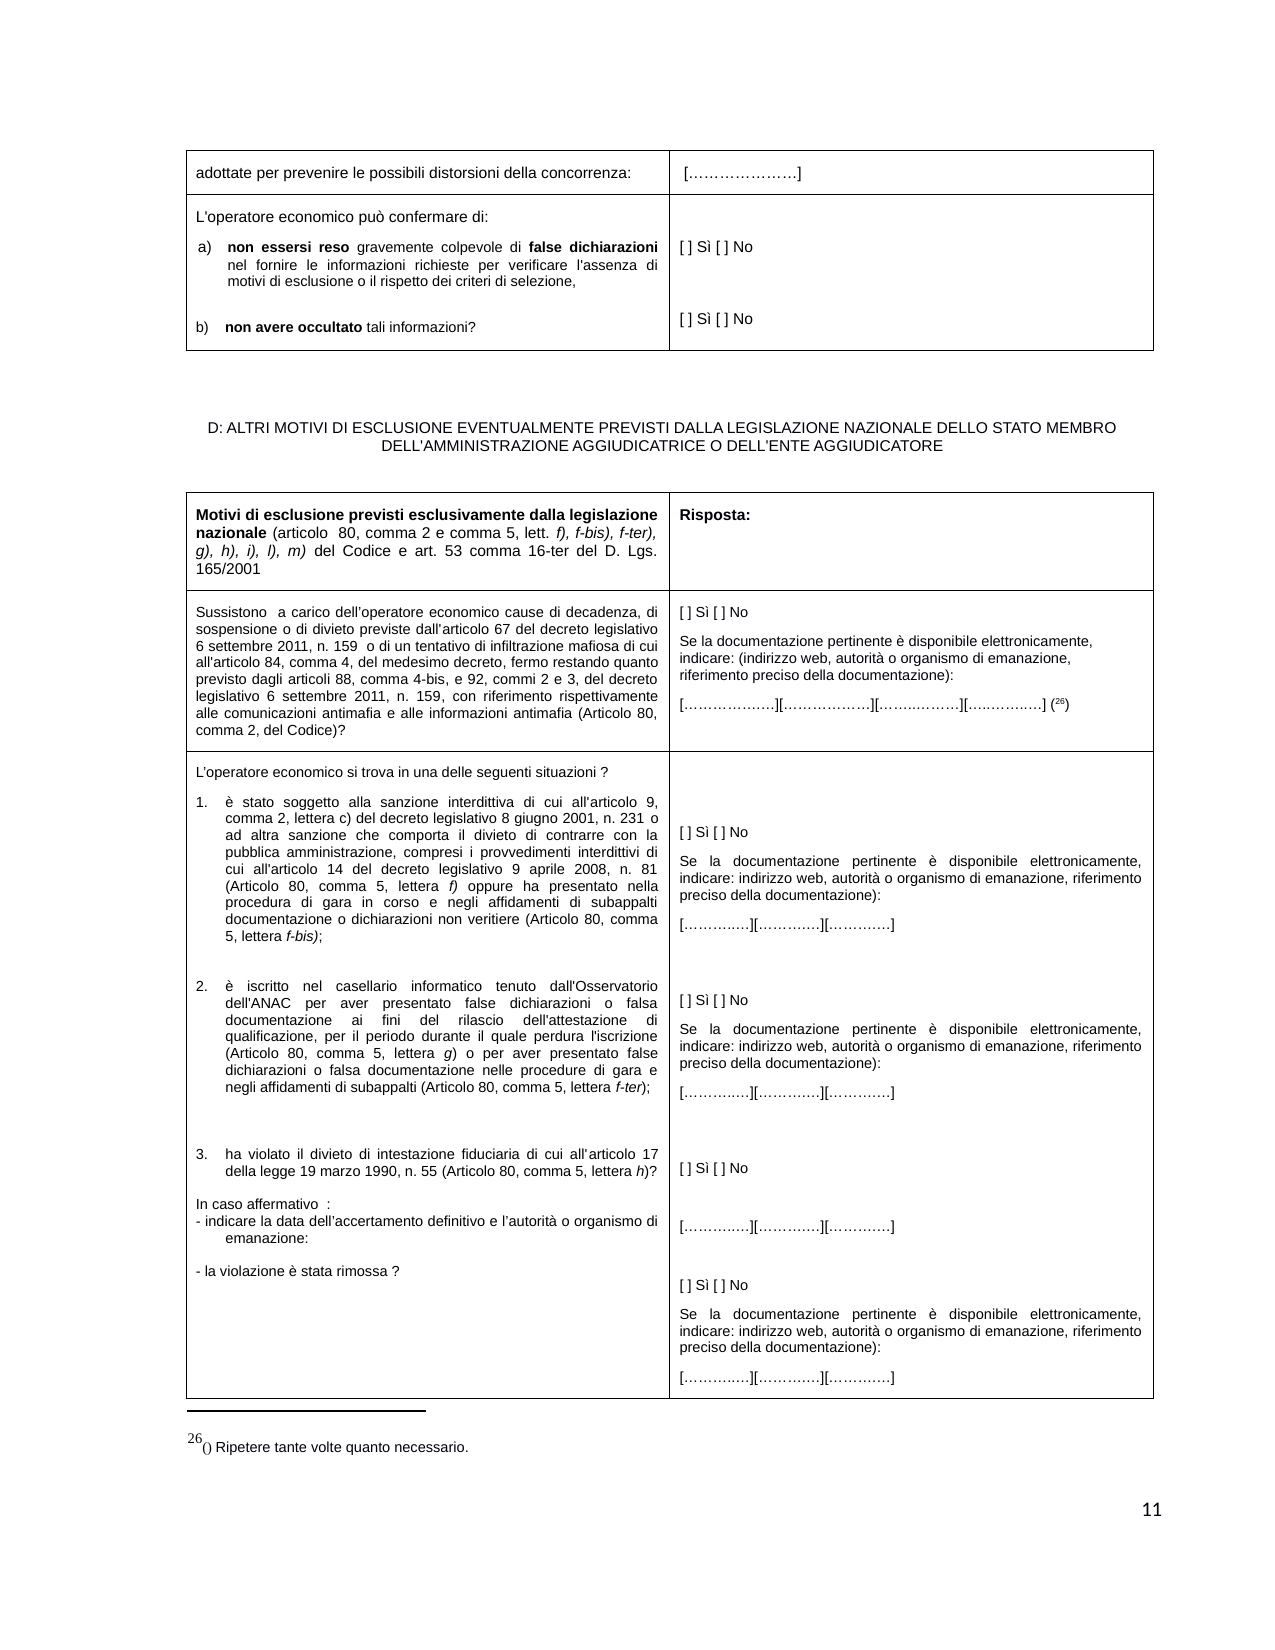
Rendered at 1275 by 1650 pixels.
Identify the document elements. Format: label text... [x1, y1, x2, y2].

table_header Motivi di esclusione previsti esclusivamente dalla legislazione nazionale (articolo 80, comma 2 e comma 5, lett. f), f-bis), f-ter), g), h), i), l), m) del Codice e art. 53 comma 16-ter del D. Lgs. 165/2001 [187, 493, 669, 590]
table_cell [ ] Sì [ ] No Se la documentazione pertinente è disponibile elettronicamente, indicare: (indirizzo web, autorità o organismo di emanazione, riferimento preciso della documentazione): […………….…][………………][……..………][…..……..…] () [670, 591, 1153, 751]
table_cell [670, 151, 1153, 194]
table_cell [ ] Sì [ ] No [ ] Sì [ ] No [670, 195, 1153, 349]
title D: Altri motivi di esclusione eventualmente previsti dalla legislazione nazionale dello Stato membro dell'amministrazione aggiudicatrice o dell'ente aggiudicatore [187, 419, 1137, 455]
table_header Risposta: [670, 493, 1153, 590]
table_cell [187, 151, 669, 194]
table_cell Sussistono a carico dell’operatore economico cause di decadenza, di sospensione o di divieto previste dall'articolo 67 del decreto legislativo 6 settembre 2011, n. 159 o di un tentativo di infiltrazione mafiosa di cui all'articolo 84, comma 4, del medesimo decreto, fermo restando quanto previsto dagli articoli 88, comma 4-bis, e 92, commi 2 e 3, del decreto legislativo 6 settembre 2011, n. 159, con riferimento rispettivamente alle comunicazioni antimafia e alle informazioni antimafia (Articolo 80, comma 2, del Codice)? [187, 591, 669, 751]
table_cell L'operatore economico può confermare di: non essersi reso gravemente colpevole di false dichiarazioni nel fornire le informazioni richieste per verificare l'assenza di motivi di esclusione o il rispetto dei criteri di selezione, b) non avere occultato tali informazioni? [187, 195, 669, 349]
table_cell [187, 752, 669, 1398]
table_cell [670, 752, 1153, 1398]
